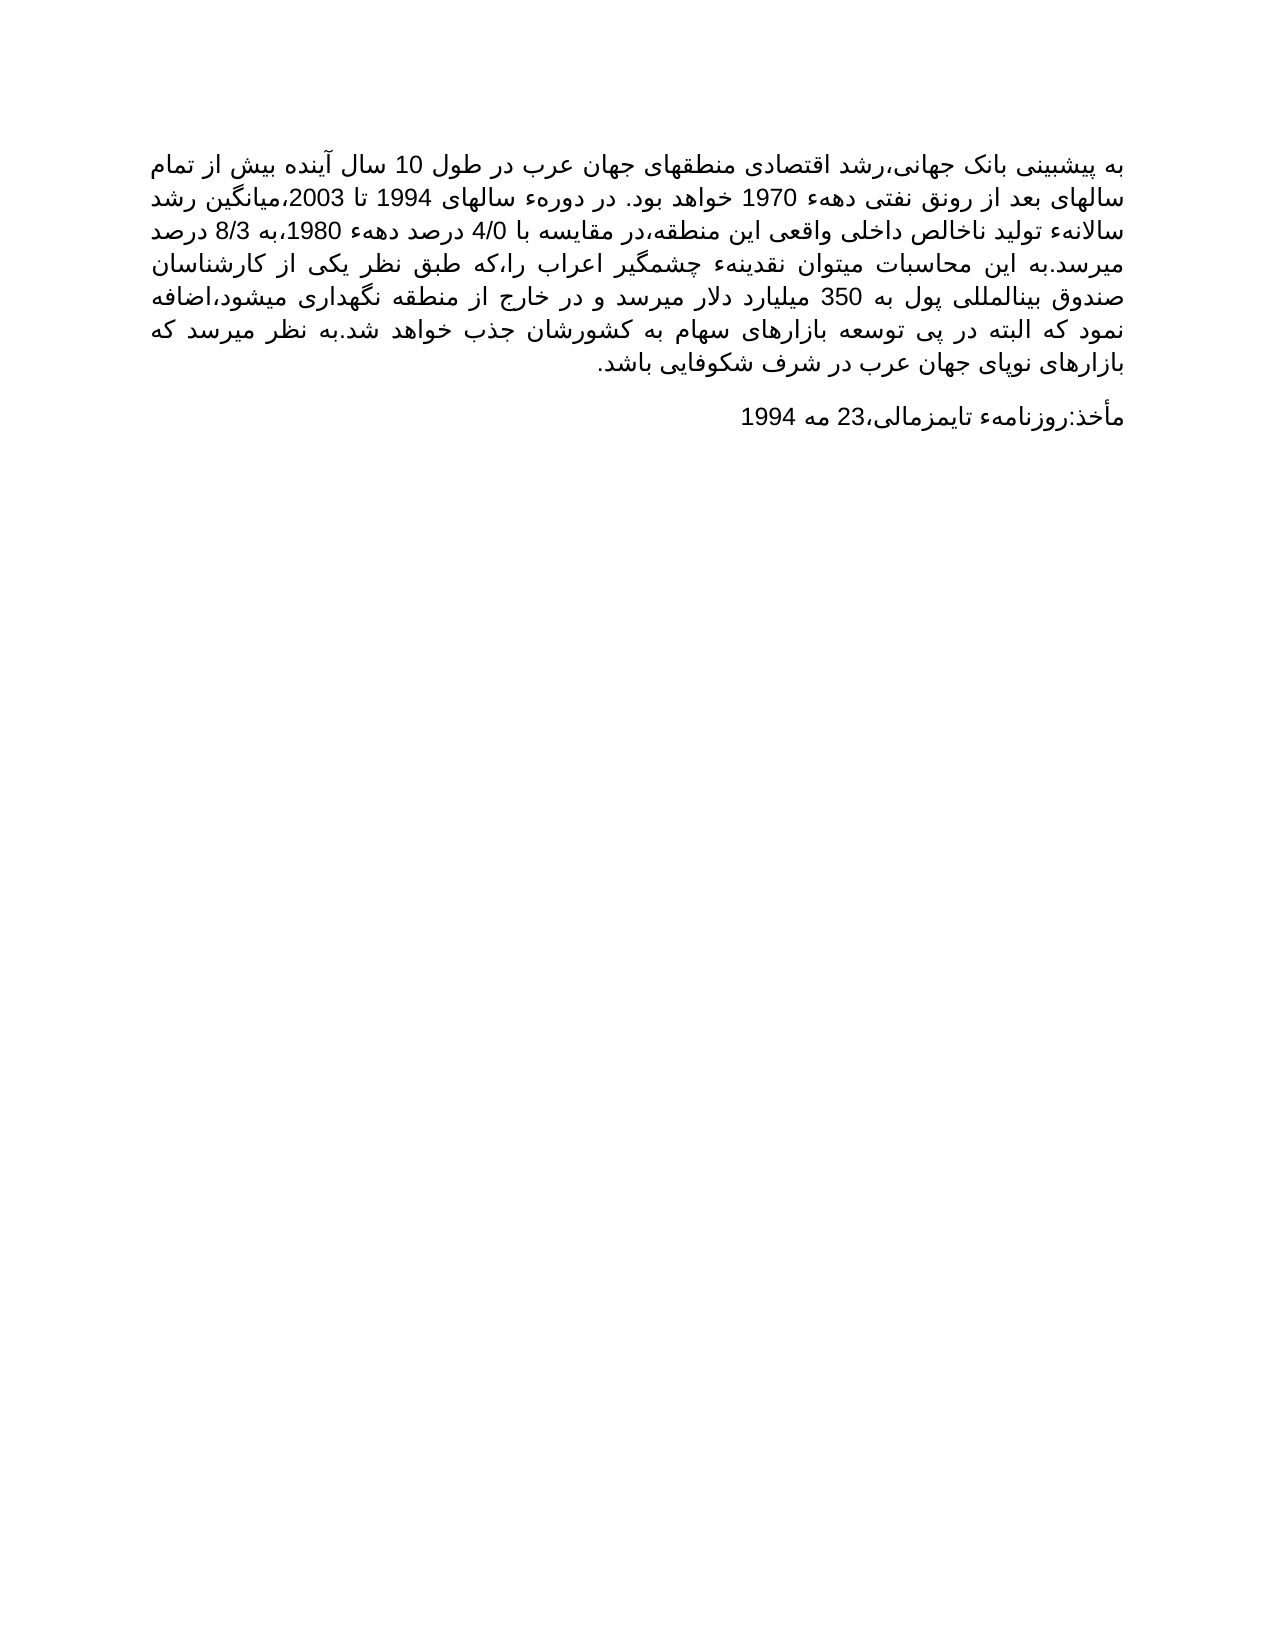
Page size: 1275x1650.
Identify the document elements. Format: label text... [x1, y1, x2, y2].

text به پیشبینی بانک جهانی،رشد اقتصادی منطقه‏ای‏ جهان عرب در طول 10 سال آینده بیش از تمام‏ سالهای بعد از رونق نفتی دههء 1970 خواهد بود. در دورهء سالهای 1994 تا 2003،میانگین رشد سالانهء تولید ناخالص داخلی واقعی این منطقه،در مقایسه با 4/0 درصد دههء 1980،به 8/3 درصد می‏رسد.به این محاسبات می‏توان نقدینهء چشمگیر اعراب را،که طبق نظر یکی از کارشناسان صندوق‏ بین‏المللی پول به 350 میلیارد دلار می‏رسد و در خارج از منطقه نگهداری می‏شود،اضافه نمود که‏ البته در پی توسعه بازارهای سهام به کشورشان جذب‏ خواهد شد.به نظر می‏رسد که بازارهای نوپای جهان‏ عرب در شرف شکوفایی باشد. [150, 150, 1125, 377]
text مأخذ:روزنامهء تایمزمالی،23 مه 1994 [150, 402, 1125, 431]
